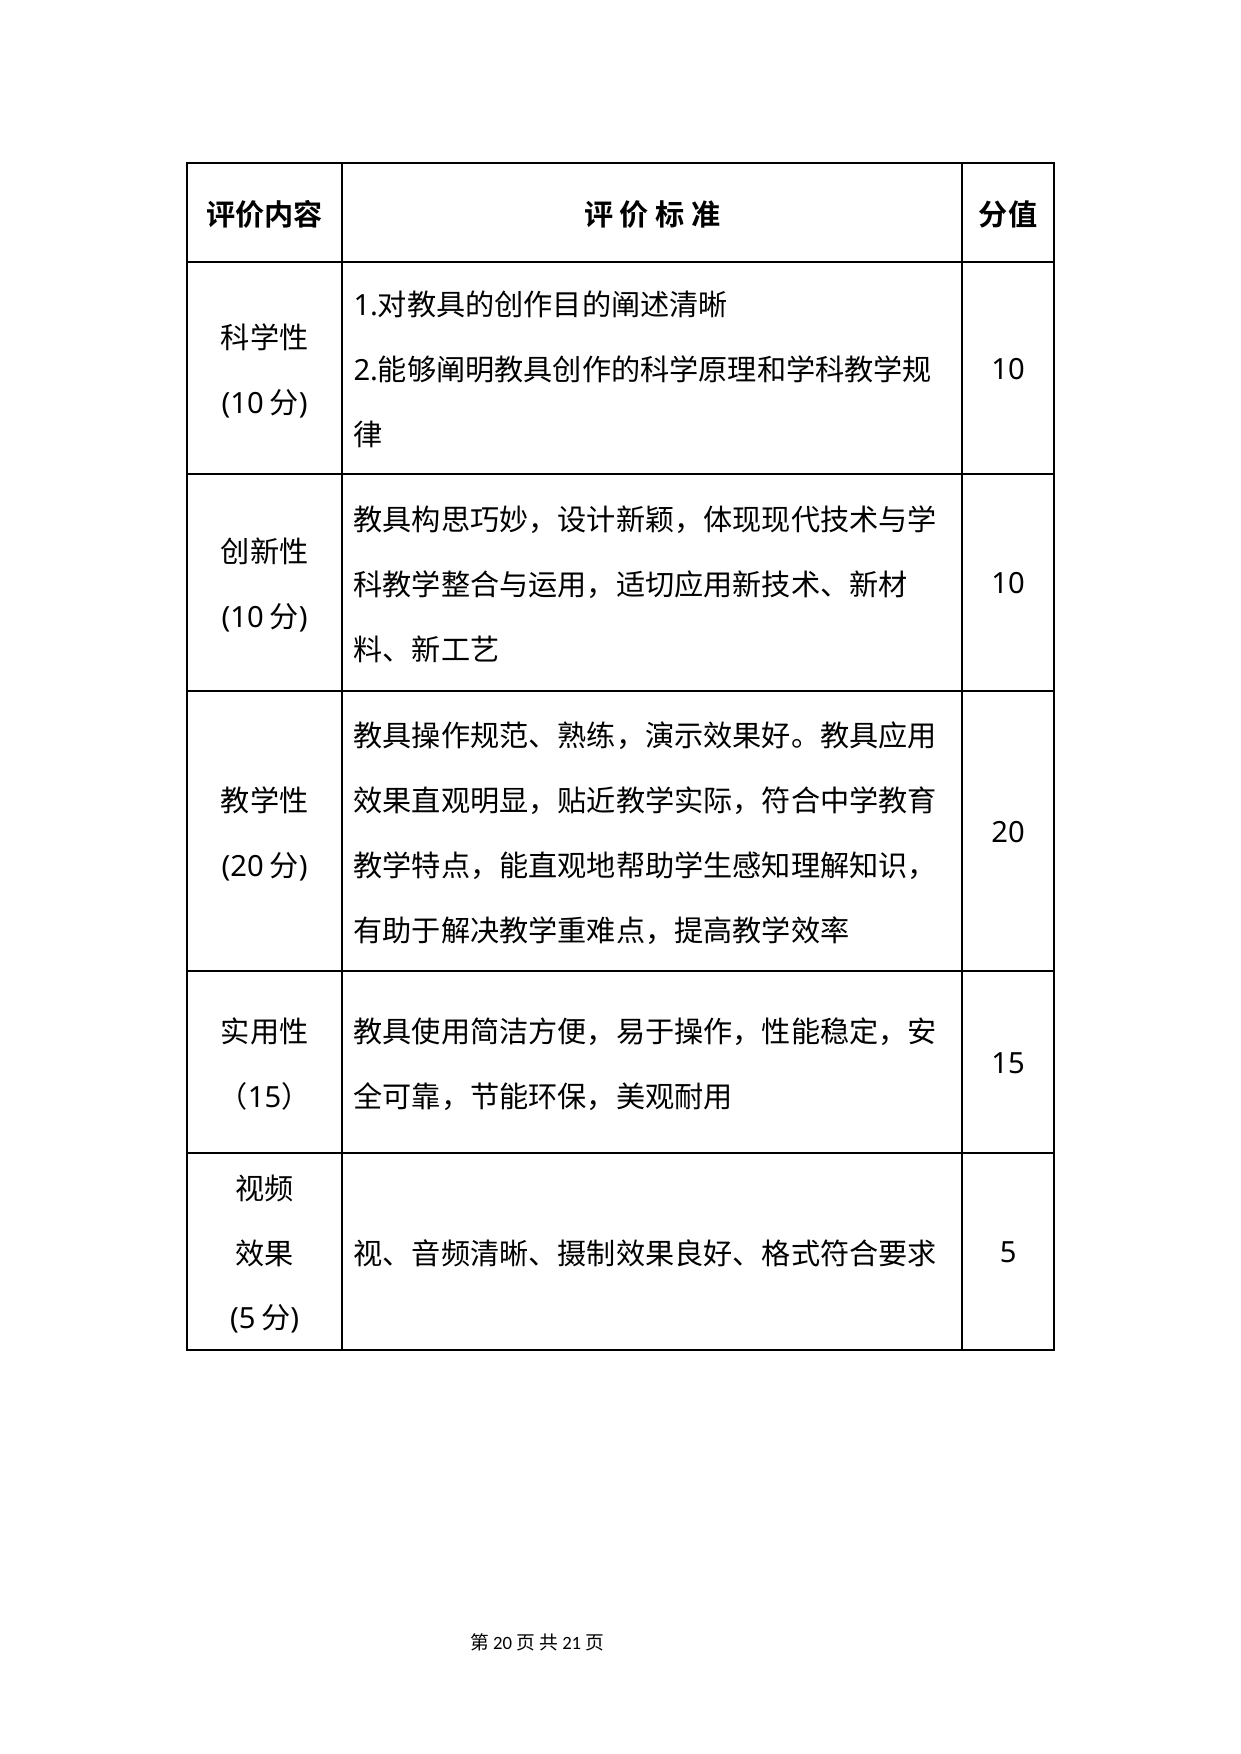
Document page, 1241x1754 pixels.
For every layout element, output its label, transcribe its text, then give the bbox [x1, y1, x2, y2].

table_cell 视频 效果 (5分) [188, 1154, 341, 1349]
table_cell 视、音频清晰、摄制效果良好、格式符合要求 [343, 1154, 961, 1349]
table_cell 科学性 (10分) [188, 263, 341, 473]
table_cell 创新性 (10分) [188, 475, 341, 690]
table_cell 教具操作规范、熟练，演示效果好。教具应用效果直观明显，贴近教学实际，符合中学教育教学特点，能直观地帮助学生感知理解知识，有助于解决教学重难点，提高教学效率 [343, 692, 961, 970]
table_cell 教具构思巧妙，设计新颖，体现现代技术与学科教学整合与运用，适切应用新技术、新材料、新工艺 [343, 475, 961, 690]
table_cell 1.对教具的创作目的阐述清晰 2.能够阐明教具创作的科学原理和学科教学规律 [343, 263, 961, 473]
table_cell 10 [963, 263, 1053, 473]
table_cell 教学性 (20分) [188, 692, 341, 970]
table_cell 5 [963, 1154, 1053, 1349]
table_header 评价内容 [188, 164, 341, 261]
table_cell 教具使用简洁方便，易于操作，性能稳定，安全可靠，节能环保，美观耐用 [343, 972, 961, 1152]
table_header 评 价 标 准 [343, 164, 961, 261]
table_cell 15 [963, 972, 1053, 1152]
table_cell 10 [963, 475, 1053, 690]
table_cell 实用性 （15） [188, 972, 341, 1152]
table_cell 20 [963, 692, 1053, 970]
table_header 分值 [963, 164, 1053, 261]
